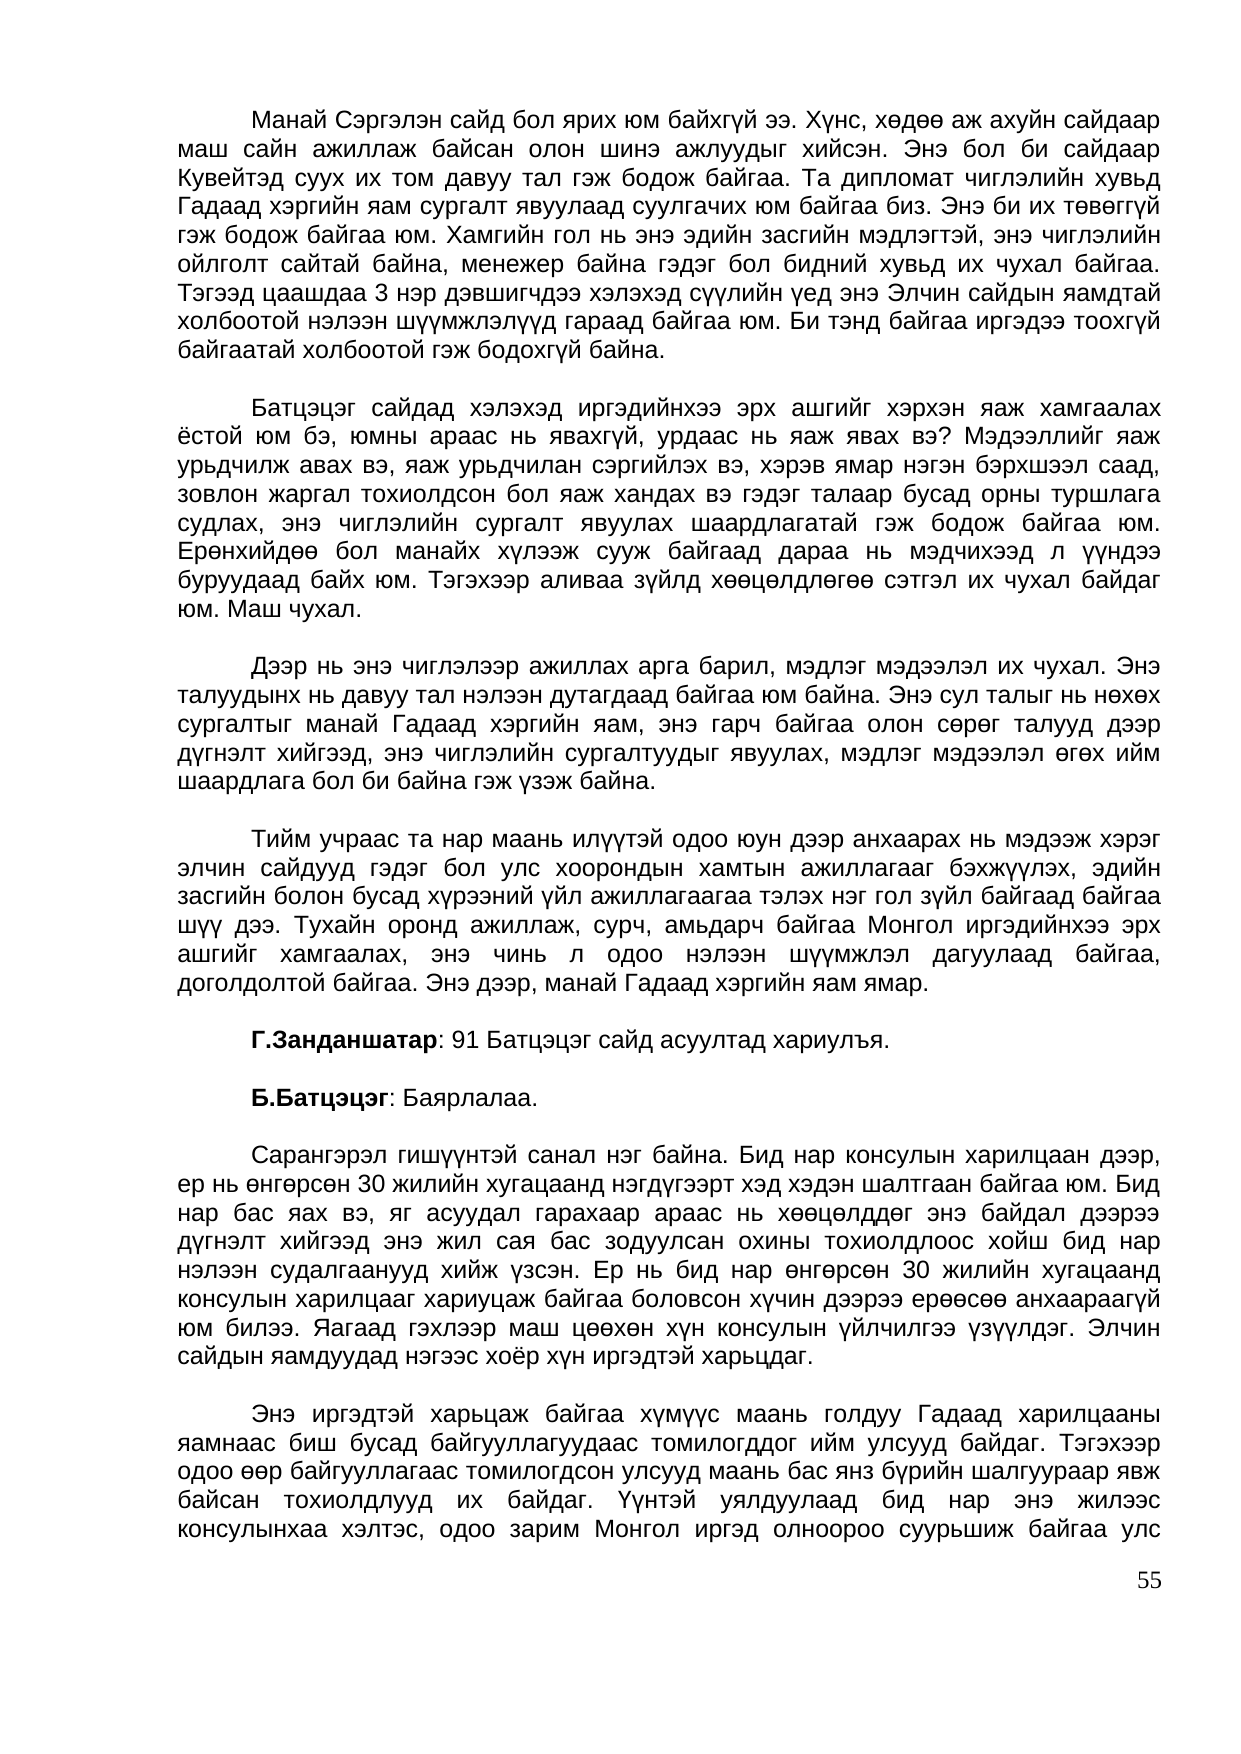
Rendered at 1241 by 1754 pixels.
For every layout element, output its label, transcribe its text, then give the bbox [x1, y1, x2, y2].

text Б.Батцэцэг: Баярлалаа. [177, 1082, 1162, 1111]
text Манай Сэргэлэн сайд бол ярих юм байхгүй ээ. Хүнс, хөдөө аж ахуйн сайдаар маш сайн ажиллаж байсан олон шинэ ажлуудыг хийсэн. Энэ бол би сайдаар Кувейтэд суух их том давуу тал гэж бодож байгаа. Та дипломат чиглэлийн хувьд Гадаад хэргийн яам сургалт явуулаад суулгачих юм байгаа биз. Энэ би их төвөггүй гэж бодож байгаа юм. Хамгийн гол нь энэ эдийн засгийн мэдлэгтэй, энэ чиглэлийн ойлголт сайтай байна, менежер байна гэдэг бол бидний хувьд их чухал байгаа. Тэгээд цаашдаа 3 нэр дэвшигчдээ хэлэхэд сүүлийн үед энэ Элчин сайдын яамдтай холбоотой нэлээн шүүмжлэлүүд гараад байгаа юм. Би тэнд байгаа иргэдээ тоохгүй байгаатай холбоотой гэж бодохгүй байна. [177, 105, 1162, 364]
text Сарангэрэл гишүүнтэй санал нэг байна. Бид нар консулын харилцаан дээр, ер нь өнгөрсөн 30 жилийн хугацаанд нэгдүгээрт хэд хэдэн шалтгаан байгаа юм. Бид нар бас яах вэ, яг асуудал гарахаар араас нь хөөцөлддөг энэ байдал дээрээ дүгнэлт хийгээд энэ жил сая бас зодуулсан охины тохиолдлоос хойш бид нар нэлээн судалгаанууд хийж үзсэн. Ер нь бид нар өнгөрсөн 30 жилийн хугацаанд консулын харилцааг хариуцаж байгаа боловсон хүчин дээрээ ерөөсөө анхаараагүй юм билээ. Яагаад гэхлээр маш цөөхөн хүн консулын үйлчилгээ үзүүлдэг. Элчин сайдын яамдуудад нэгээс хоёр хүн иргэдтэй харьцдаг. [177, 1140, 1162, 1370]
text Г.Занданшатар: 91 Батцэцэг сайд асуултад хариулъя. [177, 1025, 1162, 1054]
text Дээр нь энэ чиглэлээр ажиллах арга барил, мэдлэг мэдээлэл их чухал. Энэ талуудынх нь давуу тал нэлээн дутагдаад байгаа юм байна. Энэ сул талыг нь нөхөх сургалтыг манай Гадаад хэргийн яам, энэ гарч байгаа олон сөрөг талууд дээр дүгнэлт хийгээд, энэ чиглэлийн сургалтуудыг явуулах, мэдлэг мэдээлэл өгөх ийм шаардлага бол би байна гэж үзэж байна. [177, 651, 1162, 795]
text Тийм учраас та нар маань илүүтэй одоо юун дээр анхаарах нь мэдээж хэрэг элчин сайдууд гэдэг бол улс хоорондын хамтын ажиллагааг бэхжүүлэх, эдийн засгийн болон бусад хүрээний үйл ажиллагаагаа тэлэх нэг гол зүйл байгаад байгаа шүү дээ. Тухайн оронд ажиллаж, сурч, амьдарч байгаа Монгол иргэдийнхээ эрх ашгийг хамгаалах, энэ чинь л одоо нэлээн шүүмжлэл дагуулаад байгаа, доголдолтой байгаа. Энэ дээр, манай Гадаад хэргийн яам ямар. [177, 824, 1162, 996]
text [177, 1399, 1162, 1542]
text Батцэцэг сайдад хэлэхэд иргэдийнхээ эрх ашгийг хэрхэн яаж хамгаалах ёстой юм бэ, юмны араас нь явахгүй, урдаас нь яаж явах вэ? Мэдээллийг яаж урьдчилж авах вэ, яаж урьдчилан сэргийлэх вэ, хэрэв ямар нэгэн бэрхшээл саад, зовлон жаргал тохиолдсон бол яаж хандах вэ гэдэг талаар бусад орны туршлага судлах, энэ чиглэлийн сургалт явуулах шаардлагатай гэж бодож байгаа юм. Ерөнхийдөө бол манайх хүлээж сууж байгаад дараа нь мэдчихээд л үүндээ буруудаад байх юм. Тэгэхээр аливаа зүйлд хөөцөлдлөгөө сэтгэл их чухал байдаг юм. Маш чухал. [177, 392, 1162, 622]
